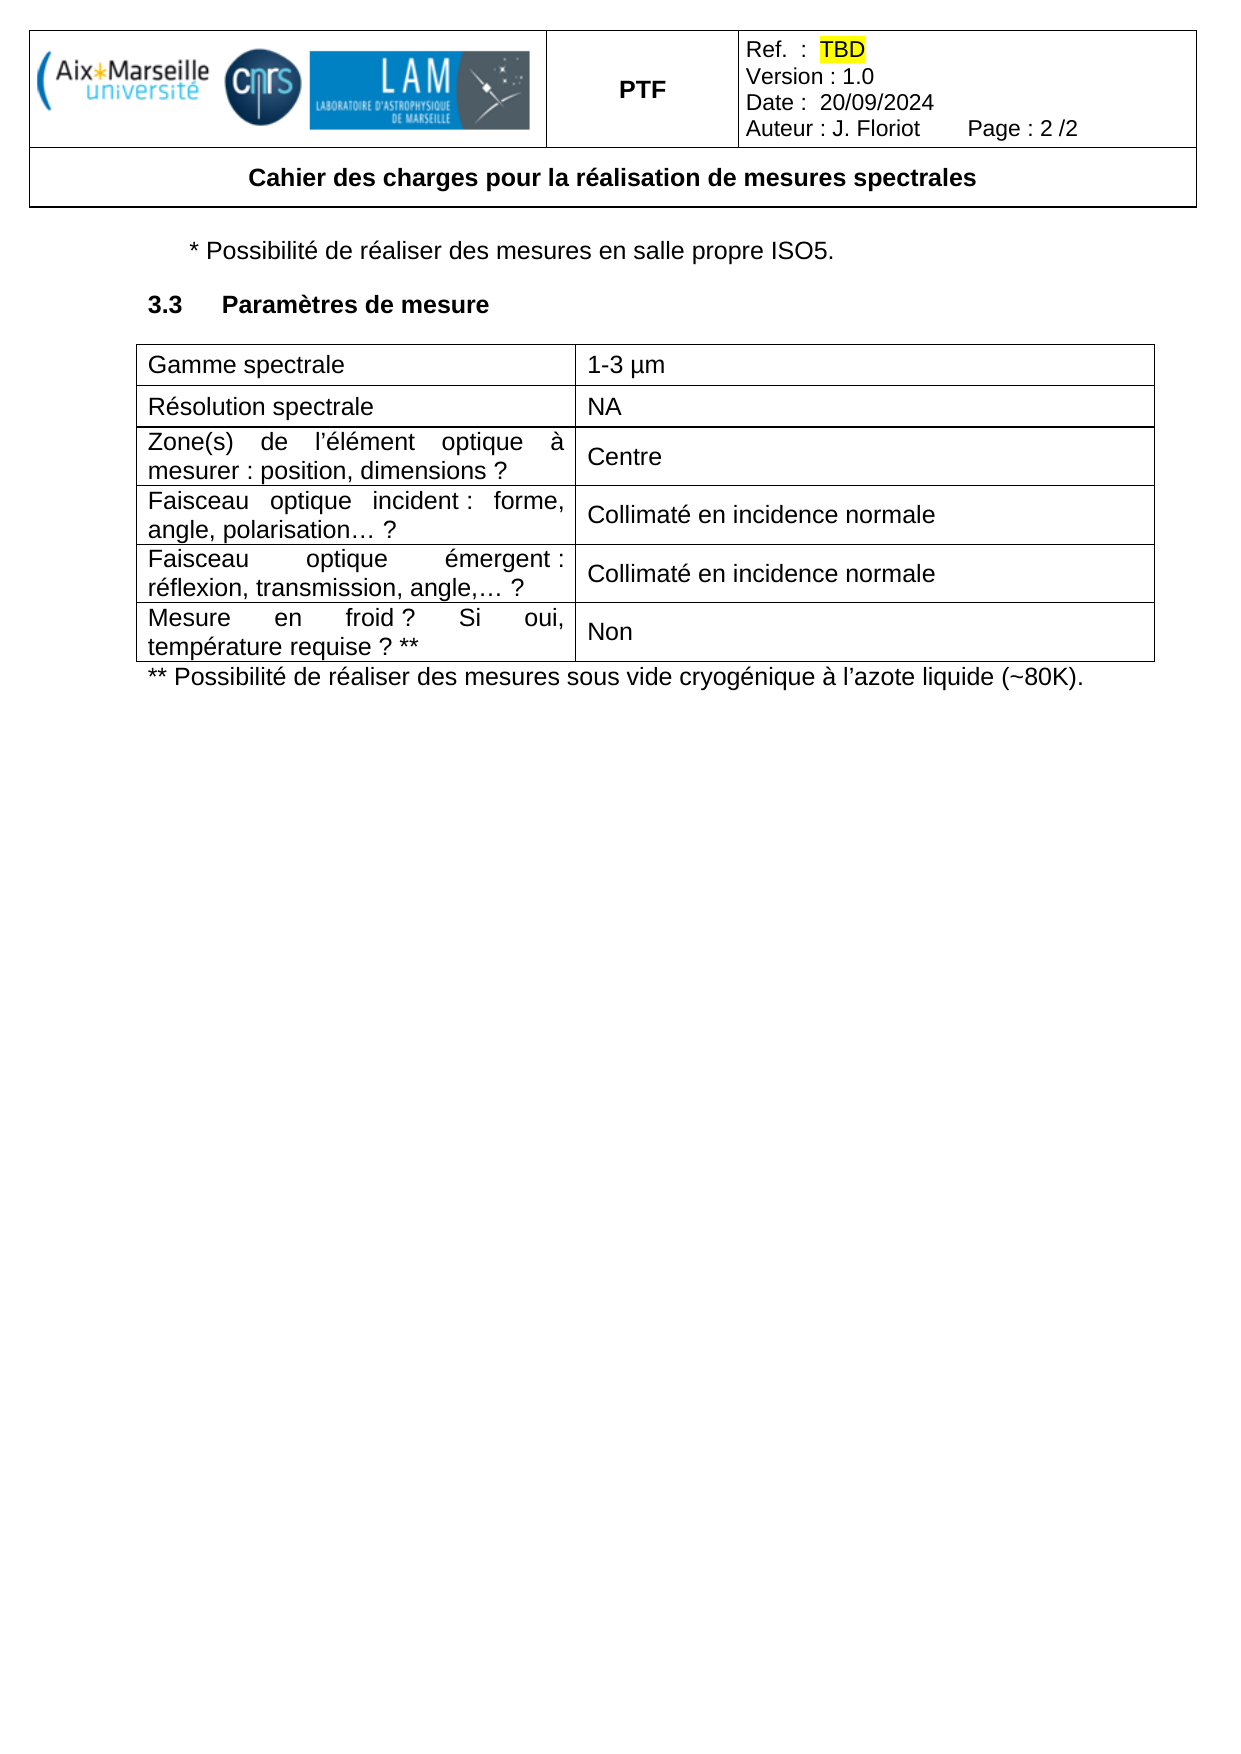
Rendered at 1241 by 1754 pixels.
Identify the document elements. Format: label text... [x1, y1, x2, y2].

table_header Gamme spectrale [137, 345, 575, 385]
text * Possibilité de réaliser des mesures en salle propre ISO5. [189, 236, 1122, 265]
table_cell Collimaté en incidence normale [576, 486, 1154, 543]
table_cell Collimaté en incidence normale [576, 545, 1154, 602]
table_cell NA [576, 386, 1154, 426]
table_cell Non [576, 603, 1154, 661]
table_cell Centre [576, 428, 1154, 485]
table_header 1-3 µm [576, 345, 1154, 385]
picture [36, 35, 542, 142]
text ** Possibilité de réaliser des mesures sous vide cryogénique à l’azote liquide (~80K). [148, 662, 1122, 690]
subtitle Paramètres de mesure [148, 290, 1122, 319]
table_cell Faisceau optique émergent : réflexion, transmission, angle,… ? [137, 545, 575, 602]
table_cell Faisceau optique incident : forme, angle, polarisation… ? [137, 486, 575, 543]
table_cell Mesure en froid ? Si oui, température requise ? ** [137, 603, 575, 661]
table_cell Résolution spectrale [137, 386, 575, 426]
table_cell Zone(s) de l’élément optique à mesurer : position, dimensions ? [137, 428, 575, 485]
